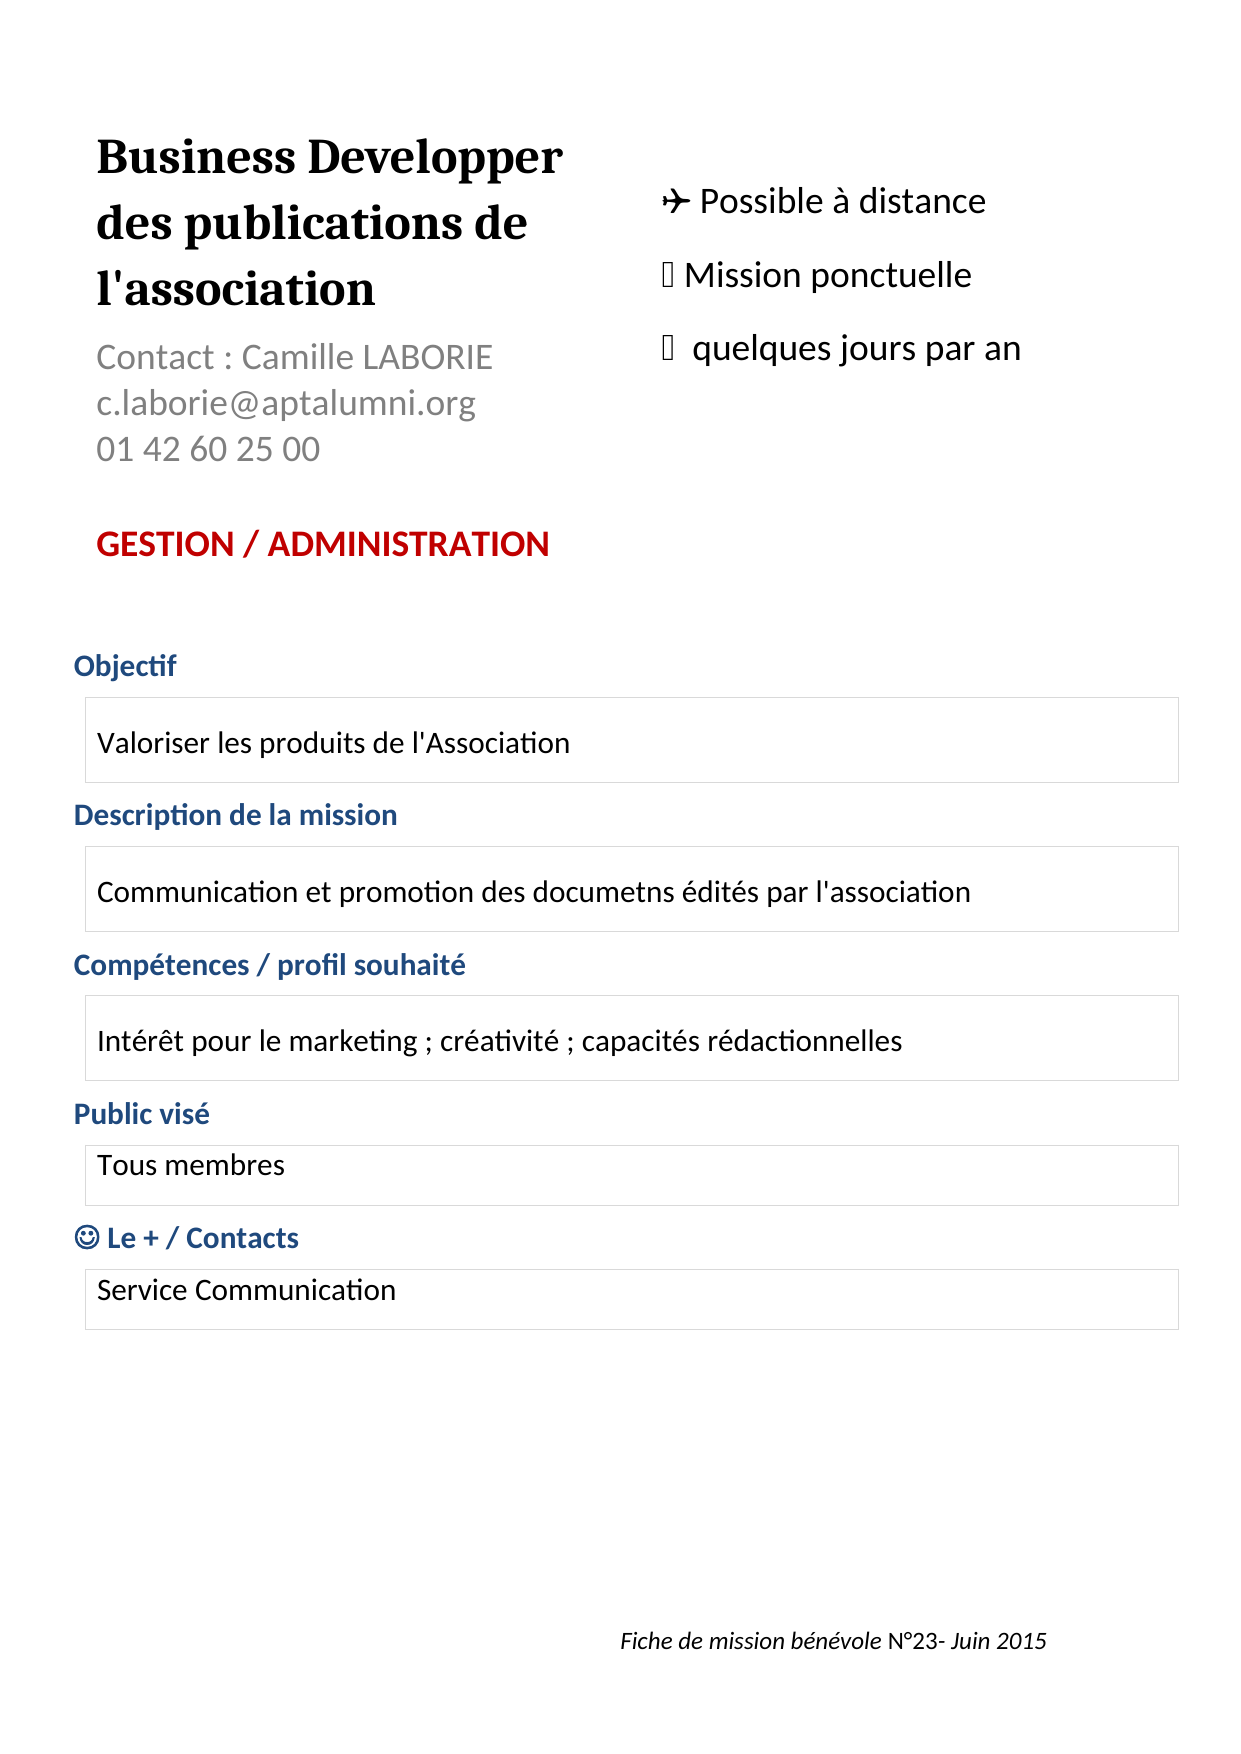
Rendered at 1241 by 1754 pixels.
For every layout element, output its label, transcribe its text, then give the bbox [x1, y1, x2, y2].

table_header Service Communication [86, 1270, 1178, 1329]
text Description de la mission [74, 796, 1093, 834]
text Le + / Contacts [74, 1218, 1093, 1256]
table_header Intérêt pour le marketing ; créativité ; capacités rédactionnelles [86, 996, 1178, 1080]
text Compétences / profil souhaité [74, 945, 1093, 983]
table_header Tous membres [86, 1146, 1178, 1204]
text Objectif [74, 646, 1093, 684]
table_header Possible à distance Mission ponctuelle quelques jours par an [650, 104, 1178, 591]
table_header Business Developper des publications de l'association Contact : Camille LABORIE c.laborie@aptalumni.org 01 42 60 25 00 GESTION / ADMINISTRATION [85, 104, 650, 591]
table_header Valoriser les produits de l'Association [86, 698, 1178, 782]
table_header Communication et promotion des documetns édités par l'association [86, 847, 1178, 931]
text Public visé [74, 1094, 1093, 1132]
